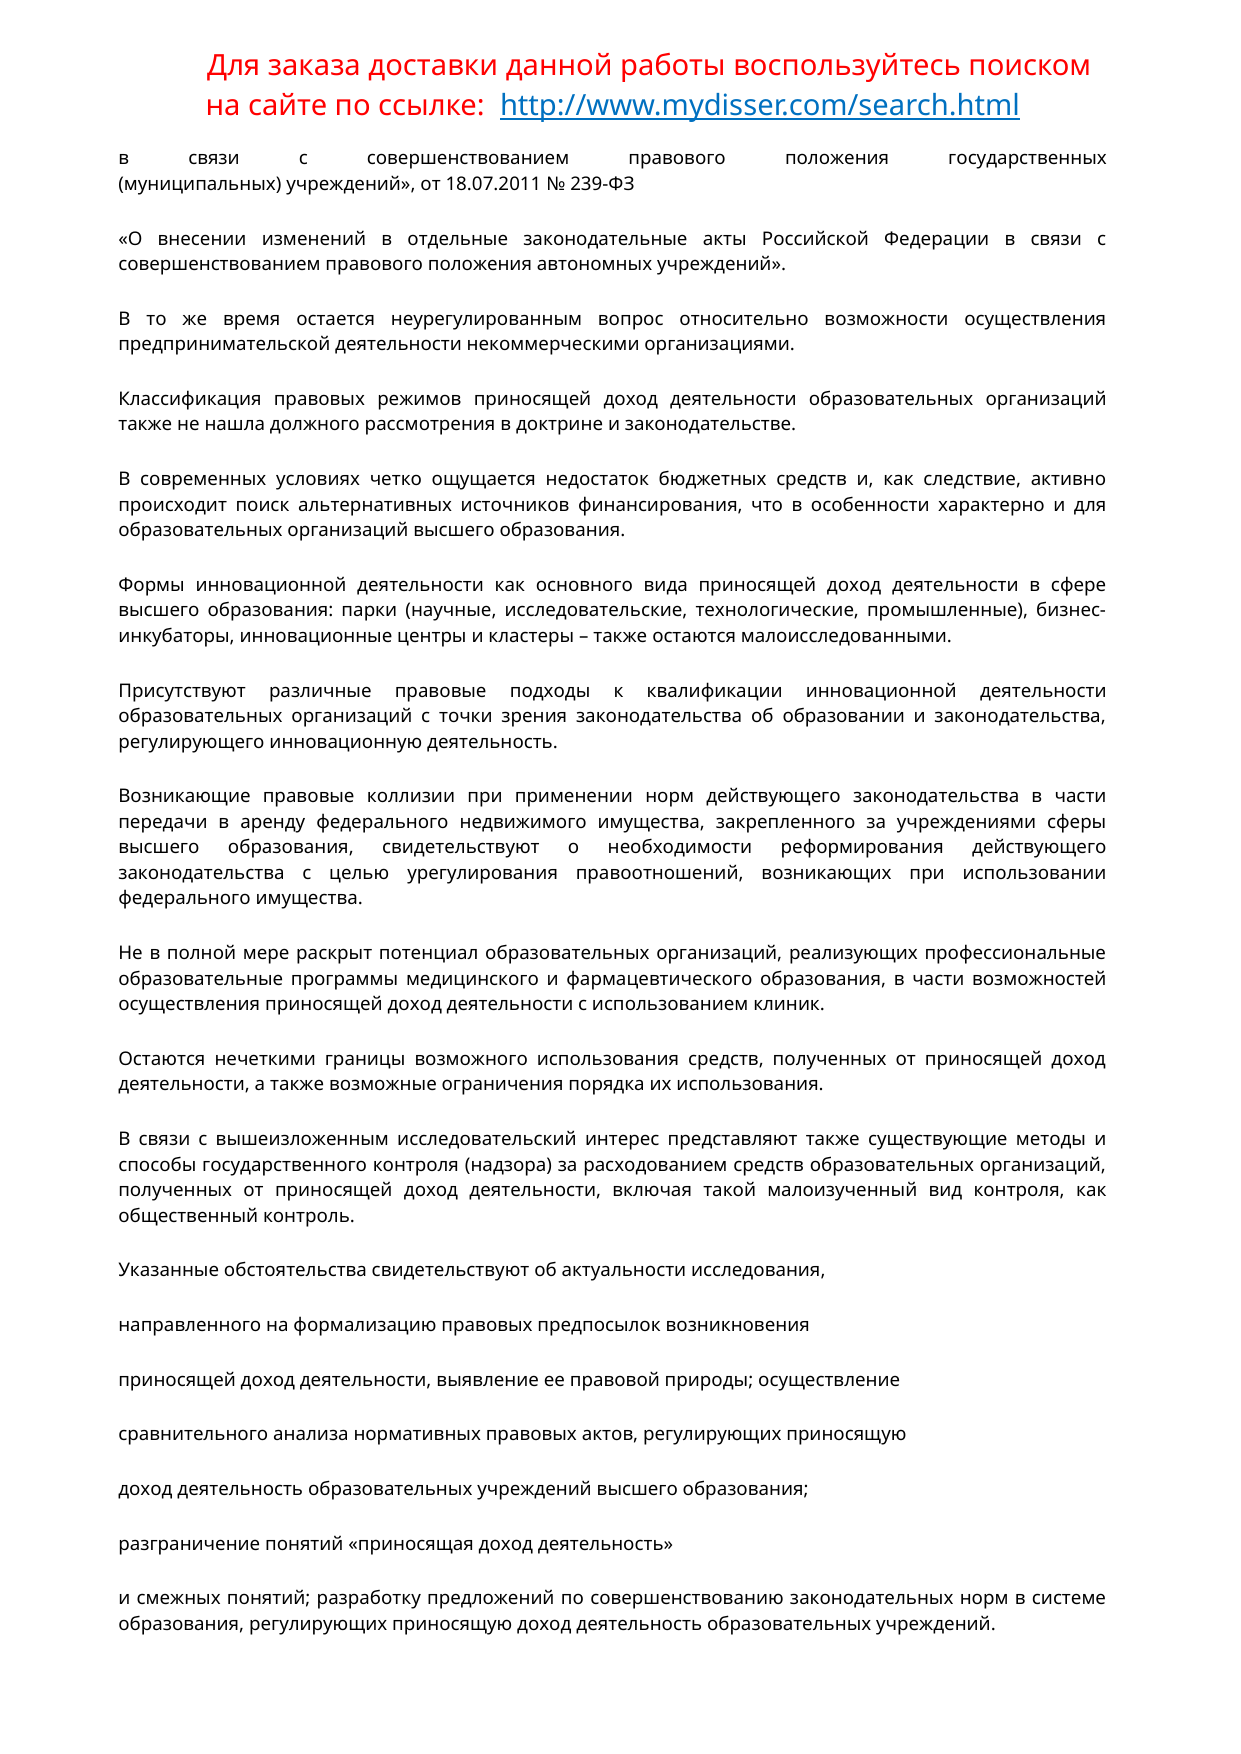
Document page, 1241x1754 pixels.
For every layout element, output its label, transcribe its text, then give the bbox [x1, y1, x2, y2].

text Возникающие правовые коллизии при применении норм действующего законодательства в части передачи в аренду федерального недвижимого имущества, закрепленного за учреждениями сферы высшего образования, свидетельствуют о необходимости реформирования действующего законодательства с целью урегулирования правоотношений, возникающих при использовании федерального имущества. [118, 783, 1107, 910]
text доход деятельность образовательных учреждений высшего образования; [118, 1475, 1107, 1501]
text сравнительного анализа нормативных правовых актов, регулирующих приносящую [118, 1421, 1107, 1446]
text В связи с вышеизложенным исследовательский интерес представляют также существующие методы и способы государственного контроля (надзора) за расходованием средств образовательных организаций, полученных от приносящей доход деятельности, включая такой малоизученный вид контроля, как общественный контроль. [118, 1125, 1107, 1227]
text приносящей доход деятельности, выявление ее правовой природы; осуществление [118, 1366, 1107, 1391]
text разграничение понятий «приносящая доход деятельность» [118, 1530, 1107, 1556]
text направленного на формализацию правовых предпосылок возникновения [118, 1311, 1107, 1337]
text Указанные обстоятельства свидетельствуют об актуальности исследования, [118, 1257, 1107, 1282]
text Не в полной мере раскрыт потенциал образовательных организаций, реализующих профессиональные образовательные программы медицинского и фармацевтического образования, в части возможностей осуществления приносящей доход деятельности с использованием клиник. [118, 939, 1107, 1016]
text В то же время остается неурегулированным вопрос относительно возможности осуществления предпринимательской деятельности некоммерческими организациями. [118, 305, 1107, 356]
text и смежных понятий; разработку предложений по совершенствованию законодательных норм в системе образования, регулирующих приносящую доход деятельность образовательных учреждений. [118, 1585, 1107, 1636]
text «О внесении изменений в отдельные законодательные акты Российской Федерации в связи с совершенствованием правового положения автономных учреждений». [118, 225, 1107, 276]
text Классификация правовых режимов приносящей доход деятельности образовательных организаций также не нашла должного рассмотрения в доктрине и законодательстве. [118, 385, 1107, 436]
text В современных условиях четко ощущается недостаток бюджетных средств и, как следствие, активно происходит поиск альтернативных источников финансирования, что в особенности характерно и для образовательных организаций высшего образования. [118, 465, 1107, 542]
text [118, 144, 1107, 196]
text Остаются нечеткими границы возможного использования средств, полученных от приносящей доход деятельности, а также возможные ограничения порядка их использования. [118, 1045, 1107, 1096]
text Присутствуют различные правовые подходы к квалификации инновационной деятельности образовательных организаций с точки зрения законодательства об образовании и законодательства, регулирующего инновационную деятельность. [118, 677, 1107, 753]
text Формы инновационной деятельности как основного вида приносящей доход деятельности в сфере высшего образования: парки (научные, исследовательские, технологические, промышленные), бизнес-инкубаторы, инновационные центры и кластеры – также остаются малоисследованными. [118, 571, 1107, 648]
